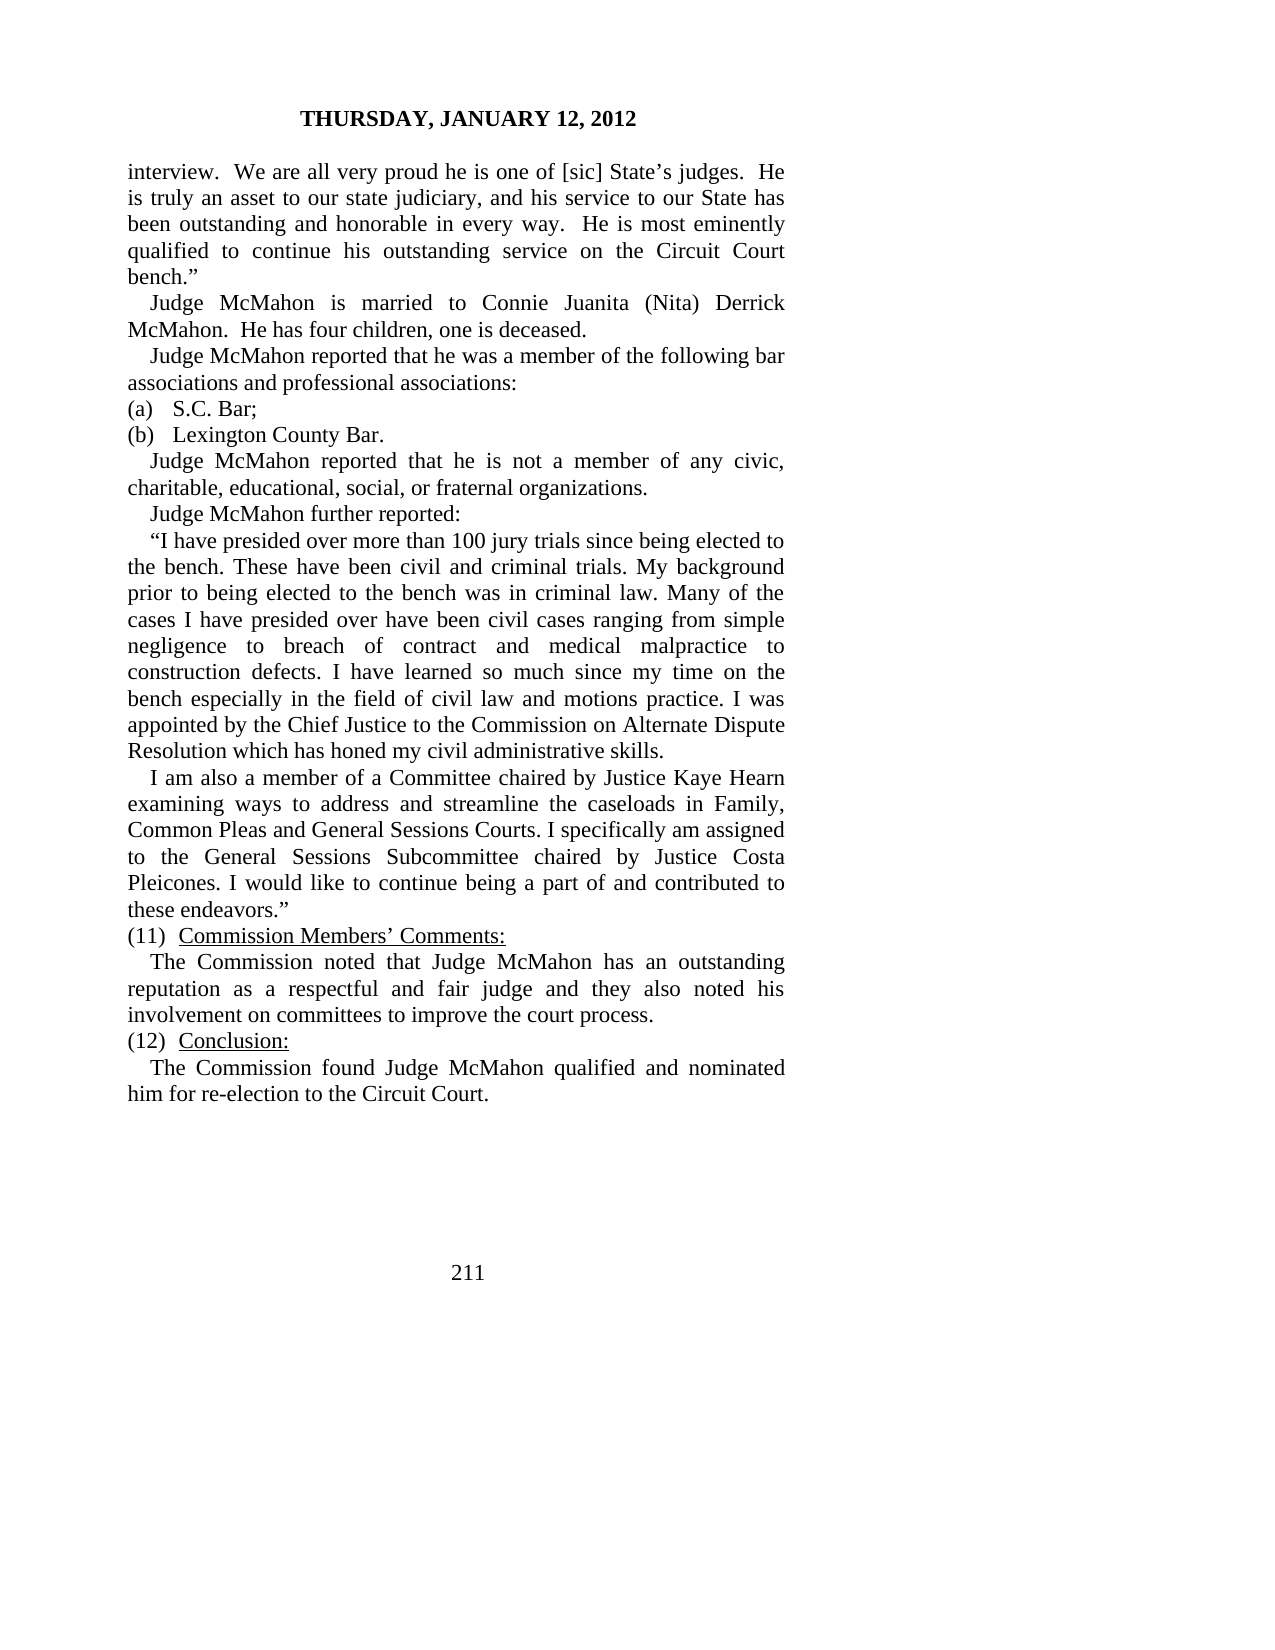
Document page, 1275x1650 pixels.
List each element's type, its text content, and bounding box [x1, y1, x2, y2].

text The Commission noted that Judge McMahon has an outstanding reputation as a respectful and fair judge and they also noted his involvement on committees to improve the court process. [127, 948, 786, 1027]
text (12) Conclusion: [127, 1027, 786, 1054]
text (11) Commission Members’ Comments: [127, 922, 786, 948]
text “I have presided over more than 100 jury trials since being elected to the bench. These have been civil and criminal trials. My background prior to being elected to the bench was in criminal law. Many of the cases I have presided over have been civil cases ranging from simple negligence to breach of contract and medical malpractice to construction defects. I have learned so much since my time on the bench especially in the field of civil law and motions practice. I was appointed by the Chief Justice to the Commission on Alternate Dispute Resolution which has honed my civil administrative skills. [127, 527, 786, 764]
text Judge McMahon reported that he is not a member of any civic, charitable, educational, social, or fraternal organizations. [127, 448, 786, 500]
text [127, 158, 786, 289]
text Judge McMahon further reported: [127, 500, 786, 527]
text (a) S.C. Bar; [127, 395, 786, 421]
text I am also a member of a Committee chaired by Justice Kaye Hearn examining ways to address and streamline the caseloads in Family, Common Pleas and General Sessions Courts. I specifically am assigned to the General Sessions Subcommittee chaired by Justice Costa Pleicones. I would like to continue being a part of and contributed to these endeavors.” [127, 764, 786, 922]
text Judge McMahon is married to Connie Juanita (Nita) Derrick McMahon. He has four children, one is deceased. [127, 289, 786, 342]
text Judge McMahon reported that he was a member of the following bar associations and professional associations: [127, 342, 786, 395]
text The Commission found Judge McMahon qualified and nominated him for re-election to the Circuit Court. [127, 1054, 786, 1106]
text (b) Lexington County Bar. [127, 421, 786, 448]
